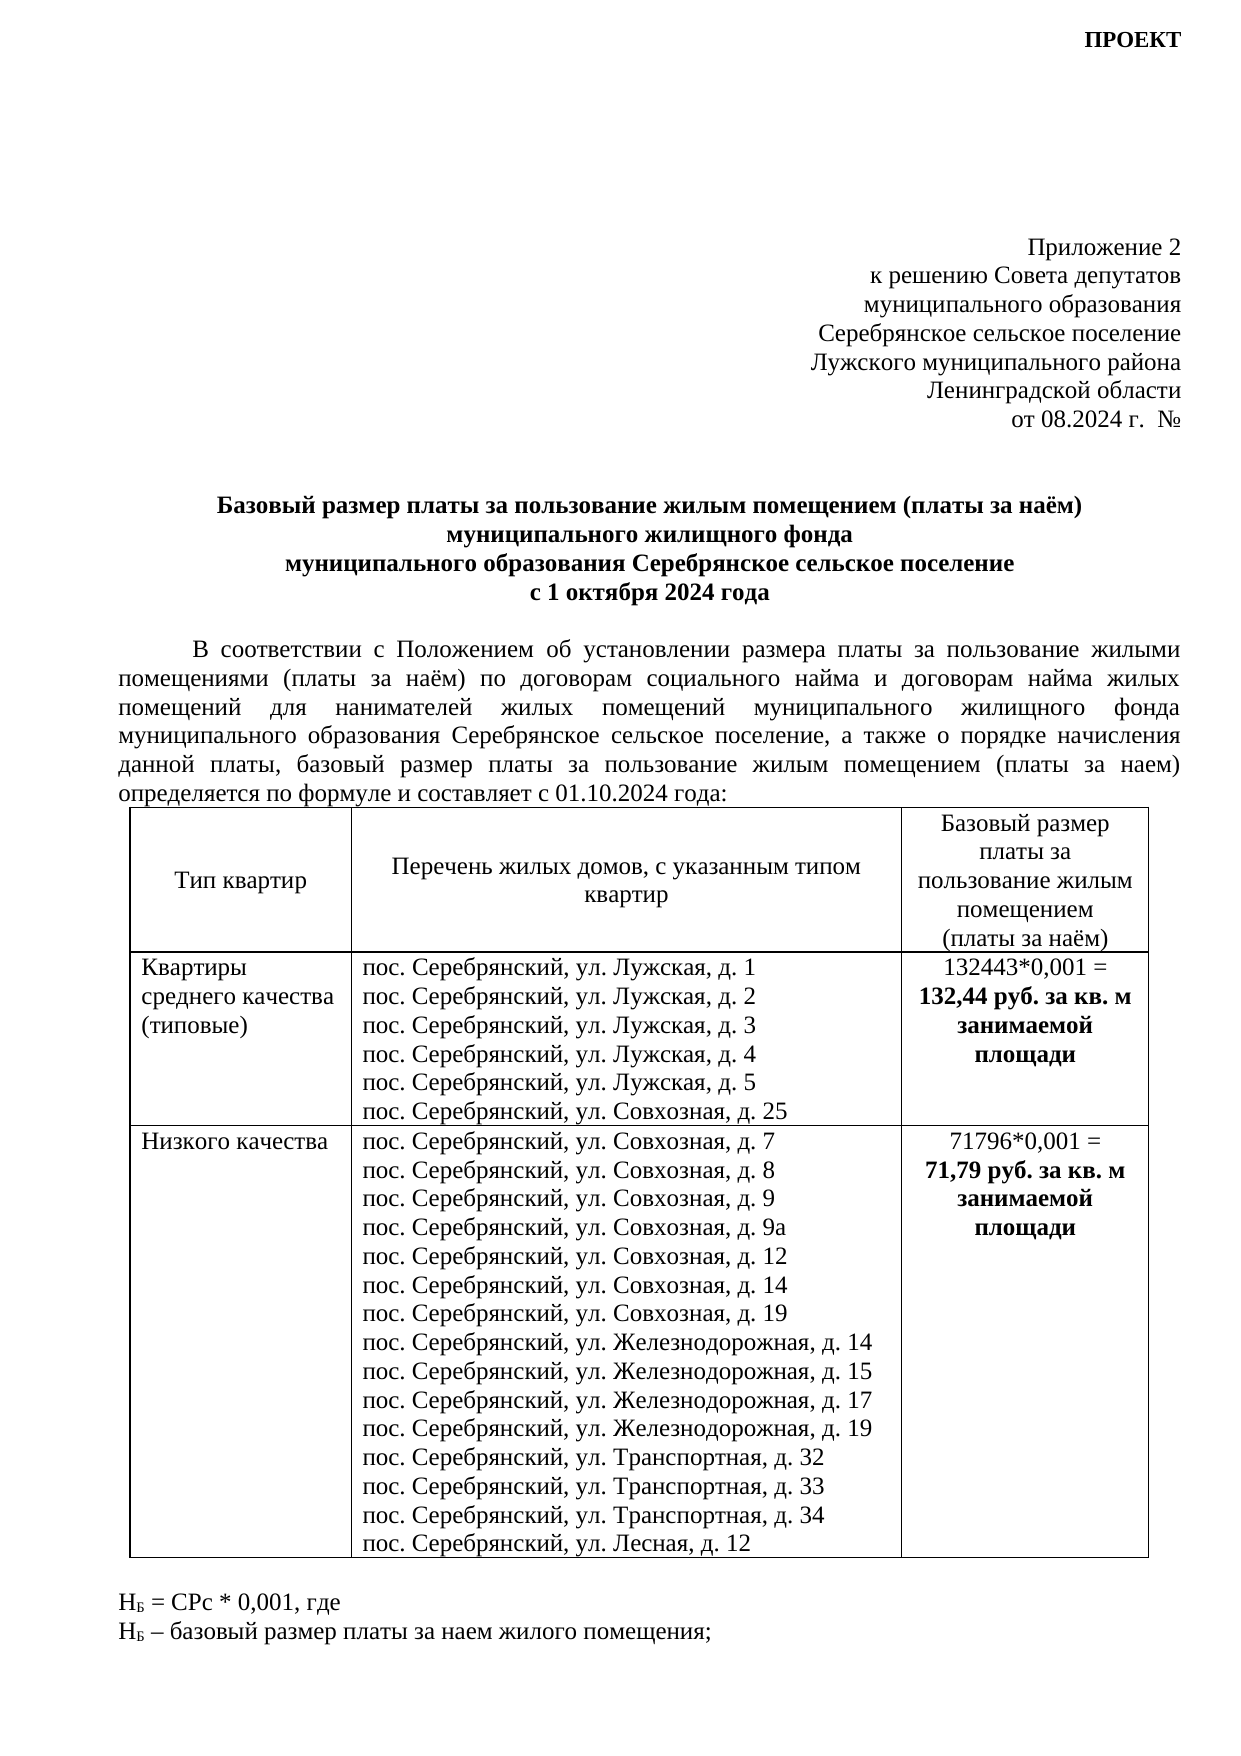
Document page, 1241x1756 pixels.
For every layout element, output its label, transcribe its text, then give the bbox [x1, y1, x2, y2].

table_header Базовый размер платы за пользование жилым помещением (платы за наём) [902, 808, 1148, 951]
text Базовый размер платы за пользование жилым помещением (платы за наём) [118, 490, 1181, 519]
text от 08.2024 г. № [118, 404, 1181, 433]
table_cell 71796*0,001 = 71,79 руб. за кв. м занимаемой площади [902, 1126, 1148, 1557]
text Лужского муниципального района [118, 347, 1181, 375]
table_header Перечень жилых домов, с указанным типом квартир [352, 808, 901, 951]
table_cell 132443*0,001 = 132,44 руб. за кв. м занимаемой площади [902, 953, 1148, 1125]
text Приложение 2 [118, 232, 1181, 260]
text муниципального образования Серебрянское сельское поселение [118, 548, 1181, 577]
text муниципального образования [118, 289, 1181, 318]
text к решению Совета депутатов [118, 260, 1181, 289]
table_cell пос. Серебрянский, ул. Совхозная, д. 7 пос. Серебрянский, ул. Совхозная, д. 8 пос. Серебрянский, ул. Совхозная, д. 9 пос. Серебрянский, ул. Совхозная, д. 9а пос. Серебрянский, ул. Совхозная, д. 12 пос. Серебрянский, ул. Совхозная, д. 14 пос. Серебрянский, ул. Совхозная, д. 19 пос. Серебрянский, ул. Железнодорожная, д. 14 пос. Серебрянский, ул. Железнодорожная, д. 15 пос. Серебрянский, ул. Железнодорожная, д. 17 пос. Серебрянский, ул. Железнодорожная, д. 19 пос. Серебрянский, ул. Транспортная, д. 32 пос. Серебрянский, ул. Транспортная, д. 33 пос. Серебрянский, ул. Транспортная, д. 34 пос. Серебрянский, ул. Лесная, д. 12 [352, 1126, 901, 1557]
table_cell Низкого качества [131, 1126, 351, 1557]
text Серебрянское сельское поселение [118, 318, 1181, 347]
text с 1 октября 2024 года [118, 577, 1181, 605]
text муниципального жилищного фонда [118, 519, 1181, 548]
table_cell пос. Серебрянский, ул. Лужская, д. 1 пос. Серебрянский, ул. Лужская, д. 2 пос. Серебрянский, ул. Лужская, д. 3 пос. Серебрянский, ул. Лужская, д. 4 пос. Серебрянский, ул. Лужская, д. 5 пос. Серебрянский, ул. Совхозная, д. 25 [352, 953, 901, 1125]
table_cell Квартиры среднего качества (типовые) [131, 953, 351, 1125]
table_header Тип квартир [131, 808, 351, 951]
text В соответствии с Положением об установлении размера платы за пользование жилыми помещениями (платы за наём) по договорам социального найма и договорам найма жилых помещений для нанимателей жилых помещений муниципального жилищного фонда муниципального образования Серебрянское сельское поселение, а также о порядке начисления данной платы, базовый размер платы за пользование жилым помещением (платы за наем) определяется по формуле и составляет с 01.10.2024 года: [118, 634, 1181, 807]
text НБ – базовый размер платы за наем жилого помещения; [118, 1616, 1181, 1644]
text Ленинградской области [118, 375, 1181, 404]
text НБ = СРс * 0,001, где [118, 1587, 1181, 1616]
